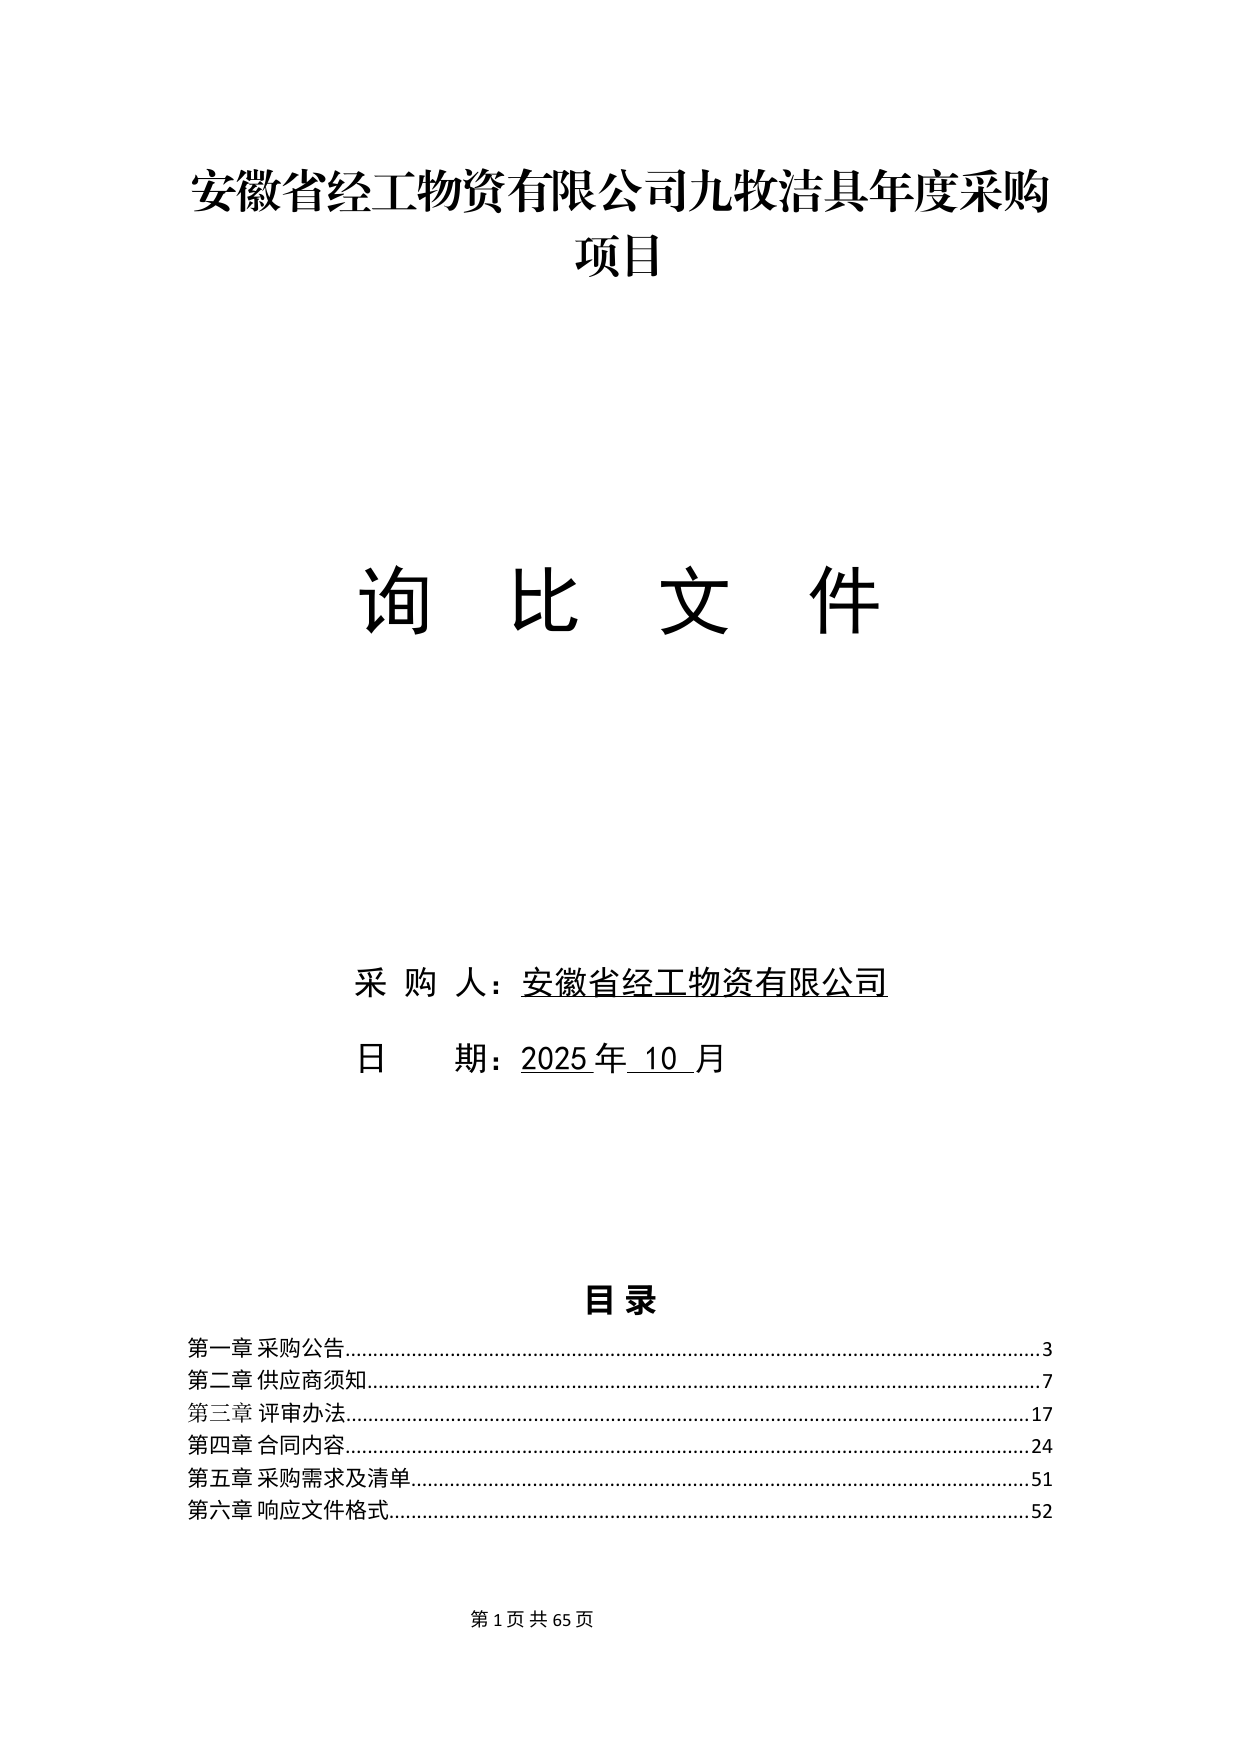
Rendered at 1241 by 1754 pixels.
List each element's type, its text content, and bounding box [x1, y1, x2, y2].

text 安徽省经工物资有限公司九牧洁具年度采购项目 [187, 162, 1053, 292]
text 询 比 文 件 [187, 546, 1053, 643]
text 采 购 人：安徽省经工物资有限公司 [187, 961, 1053, 999]
text 日 期：2025年 10 月 [187, 1037, 1053, 1075]
